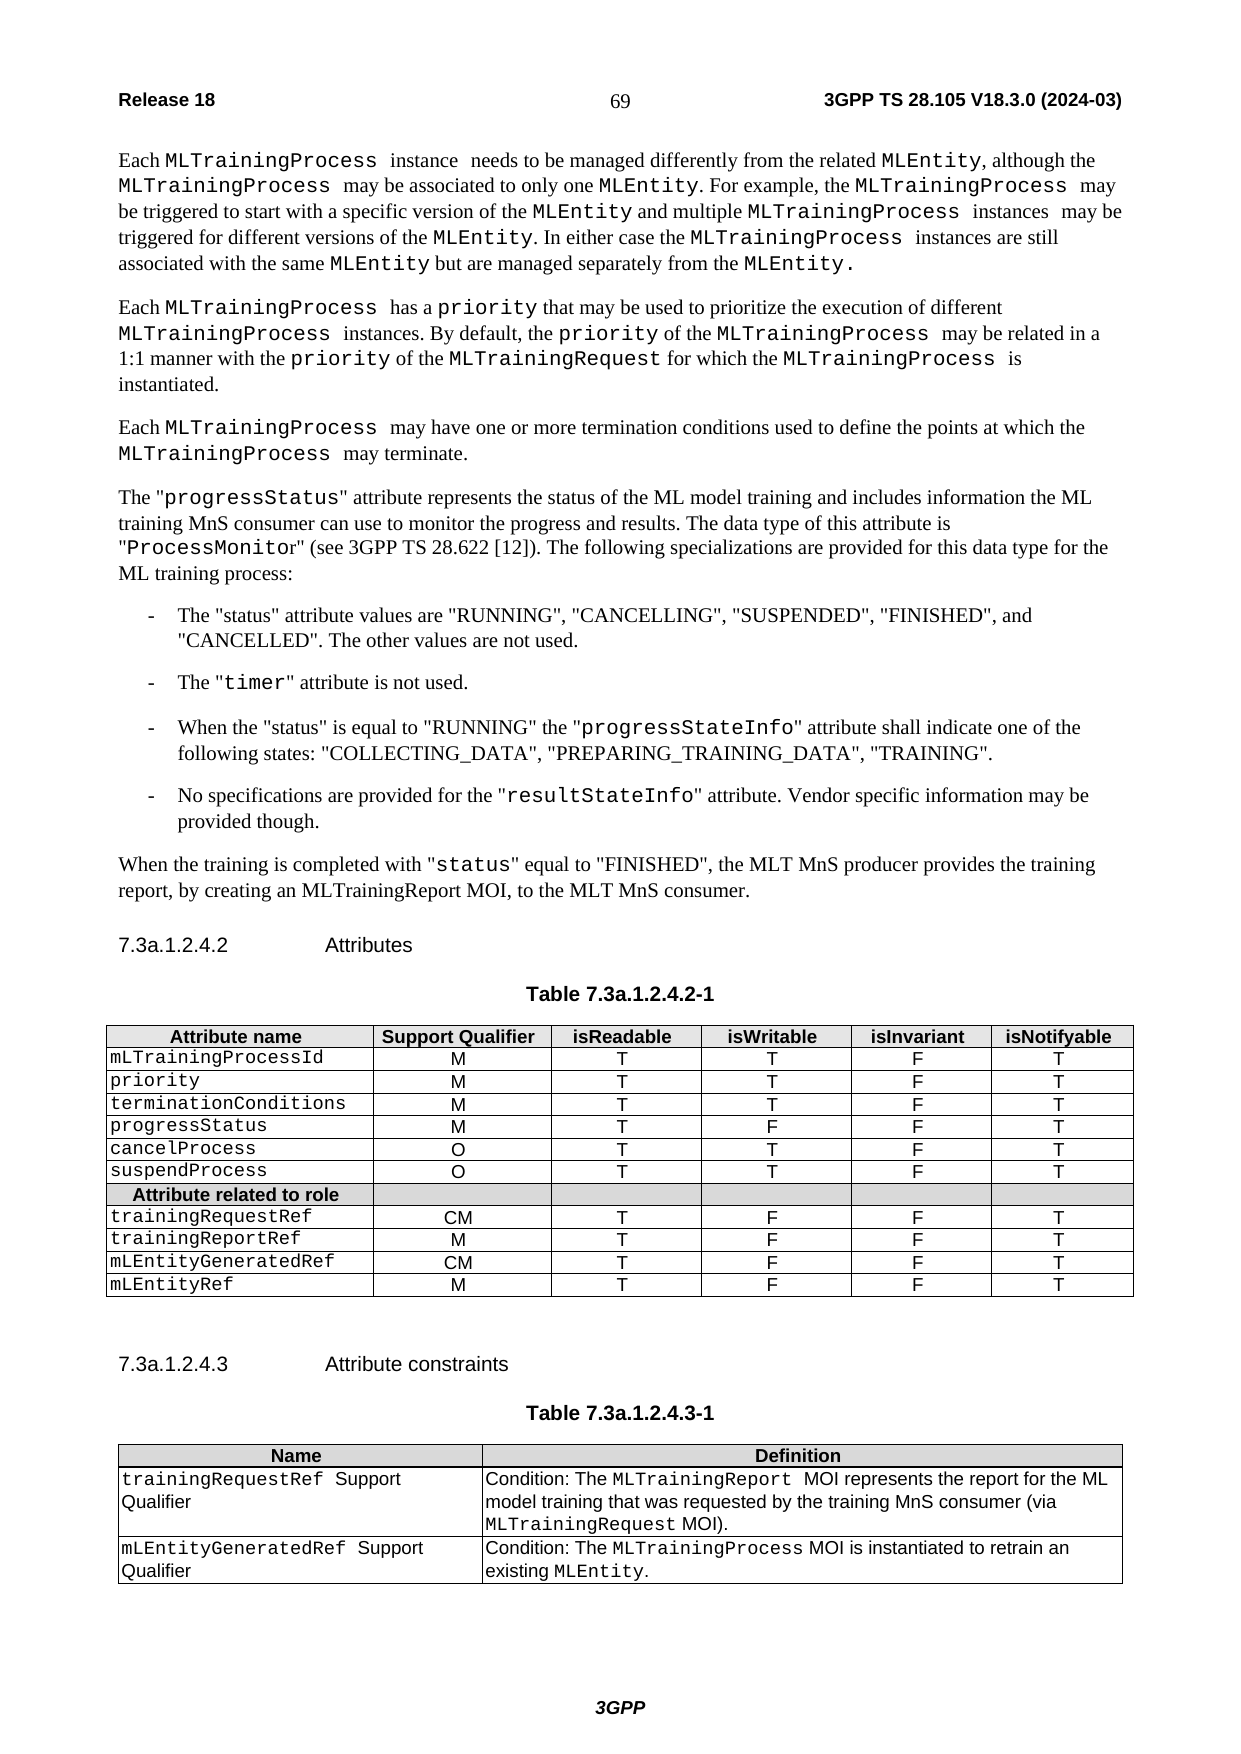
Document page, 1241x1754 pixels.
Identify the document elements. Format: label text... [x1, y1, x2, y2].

table_cell F [852, 1139, 991, 1160]
table_cell F [702, 1229, 851, 1251]
table_cell Attribute related to role [107, 1184, 373, 1205]
text - The "status" attribute values are "RUNNING", "CANCELLING", "SUSPENDED", "FINISHED", and "CANCELLED". The other values are not used. [148, 603, 1122, 652]
table_header isWritable [702, 1026, 851, 1047]
table_cell T [702, 1139, 851, 1160]
table_cell T [992, 1071, 1133, 1092]
table_cell [107, 1274, 373, 1296]
table_cell mLEntityGeneratedRef Support Qualifier [119, 1537, 482, 1583]
table_cell [992, 1274, 1133, 1296]
table_cell F [852, 1161, 991, 1183]
text When the training is completed with "status" equal to "FINISHED", the MLT MnS producer provides the training report, by creating an MLTrainingReport MOI, to the MLT MnS consumer. [118, 852, 1122, 902]
text - No specifications are provided for the "resultStateInfo" attribute. Vendor specific information may be provided though. [148, 783, 1122, 833]
table_cell T [552, 1252, 701, 1273]
table_cell [107, 1048, 373, 1070]
table_cell T [552, 1161, 701, 1183]
table_cell T [552, 1071, 701, 1092]
table_cell [552, 1274, 701, 1296]
table_cell [852, 1184, 991, 1205]
table_cell [374, 1048, 551, 1070]
table_cell T [992, 1094, 1133, 1115]
table_cell progressStatus [107, 1116, 373, 1138]
table_cell M [374, 1229, 551, 1251]
table_header isNotifyable [992, 1026, 1133, 1047]
table_cell [374, 1184, 551, 1205]
table_cell [992, 1048, 1133, 1070]
table_cell T [992, 1139, 1133, 1160]
text Each MLTrainingProcess has a priority that may be used to prioritize the execution of different MLTrainingProcess instances. By default, the priority of the MLTrainingProcess may be related in a 1:1 manner with the priority of the MLTrainingRequest for which the MLTrainingProcess is instantiated. [118, 295, 1122, 396]
table_header Name [119, 1445, 482, 1466]
table_cell [702, 1048, 851, 1070]
table_cell T [552, 1229, 701, 1251]
table_cell [702, 1274, 851, 1296]
table_cell T [702, 1071, 851, 1092]
table_cell M [374, 1094, 551, 1115]
table_cell F [852, 1094, 991, 1115]
table_cell [702, 1184, 851, 1205]
text - When the "status" is equal to "RUNNING" the "progressStateInfo" attribute shall indicate one of the following states: "COLLECTING_DATA", "PREPARING_TRAINING_DATA", "TRAINING". [148, 715, 1122, 764]
table_cell O [374, 1139, 551, 1160]
table_cell T [702, 1161, 851, 1183]
table_cell [852, 1274, 991, 1296]
text Each MLTrainingProcess may have one or more termination conditions used to define the points at which the MLTrainingProcess may terminate. [118, 415, 1122, 466]
table_cell [992, 1184, 1133, 1205]
table_cell priority [107, 1071, 373, 1092]
subtitle 7.3a.1.2.4.3 Attribute constraints [118, 1352, 1122, 1376]
table_cell M [374, 1116, 551, 1138]
table_cell T [552, 1116, 701, 1138]
table_cell cancelProcess [107, 1139, 373, 1160]
text Each MLTrainingProcess instance needs to be managed differently from the related MLEntity, although the MLTrainingProcess may be associated to only one MLEntity. For example, the MLTrainingProcess may be triggered to start with a specific version of the MLEntity and multiple MLTrainingProcess instances may be triggered for different versions of the MLEntity. In either case the MLTrainingProcess instances are still associated with the same MLEntity but are managed separately from the MLEntity. [118, 147, 1122, 276]
table_cell T [552, 1094, 701, 1115]
table_cell T [992, 1229, 1133, 1251]
table_cell Condition: The MLTrainingReport MOI represents the report for the ML model training that was requested by the training MnS consumer (via MLTrainingRequest MOI). [483, 1468, 1122, 1536]
table_cell T [992, 1252, 1133, 1273]
table_cell CM [374, 1252, 551, 1273]
table_cell Condition: The MLTrainingProcess MOI is instantiated to retrain an existing MLEntity. [483, 1537, 1122, 1583]
table_header isReadable [552, 1026, 701, 1047]
text - The "timer" attribute is not used. [148, 670, 1122, 696]
text Table 7.3a.1.2.4.3-1 [118, 1401, 1122, 1425]
table_cell M [374, 1071, 551, 1092]
text Table 7.3a.1.2.4.2-1 [118, 982, 1122, 1006]
table_cell [552, 1184, 701, 1205]
table_cell F [702, 1206, 851, 1228]
table_cell suspendProcess [107, 1161, 373, 1183]
table_cell [552, 1048, 701, 1070]
table_cell F [852, 1229, 991, 1251]
table_cell F [852, 1252, 991, 1273]
table_cell trainingReportRef [107, 1229, 373, 1251]
table_cell F [852, 1071, 991, 1092]
table_cell CM [374, 1206, 551, 1228]
table_cell T [992, 1116, 1133, 1138]
table_cell F [852, 1206, 991, 1228]
table_header isInvariant [852, 1026, 991, 1047]
table_cell [852, 1048, 991, 1070]
table_header Support Qualifier [374, 1026, 551, 1047]
table_cell T [992, 1206, 1133, 1228]
table_cell F [702, 1116, 851, 1138]
table_cell F [702, 1252, 851, 1273]
table_header Definition [483, 1445, 1122, 1466]
table_cell T [552, 1139, 701, 1160]
table_cell O [374, 1161, 551, 1183]
table_cell T [552, 1206, 701, 1228]
table_cell [374, 1274, 551, 1296]
table_cell mLEntityGeneratedRef [107, 1252, 373, 1273]
table_cell F [852, 1116, 991, 1138]
table_header Attribute name [107, 1026, 373, 1047]
table_cell terminationConditions [107, 1094, 373, 1115]
subtitle 7.3a.1.2.4.2 Attributes [118, 933, 1122, 957]
text The "progressStatus" attribute represents the status of the ML model training and includes information the ML training MnS consumer can use to monitor the progress and results. The data type of this attribute is "ProcessMonitor" (see 3GPP TS 28.622 [12]). The following specializations are provided for this data type for the ML training process: [118, 485, 1122, 585]
table_cell trainingRequestRef [107, 1206, 373, 1228]
table_cell trainingRequestRef Support Qualifier [119, 1468, 482, 1536]
table_cell T [992, 1161, 1133, 1183]
table_cell T [702, 1094, 851, 1115]
